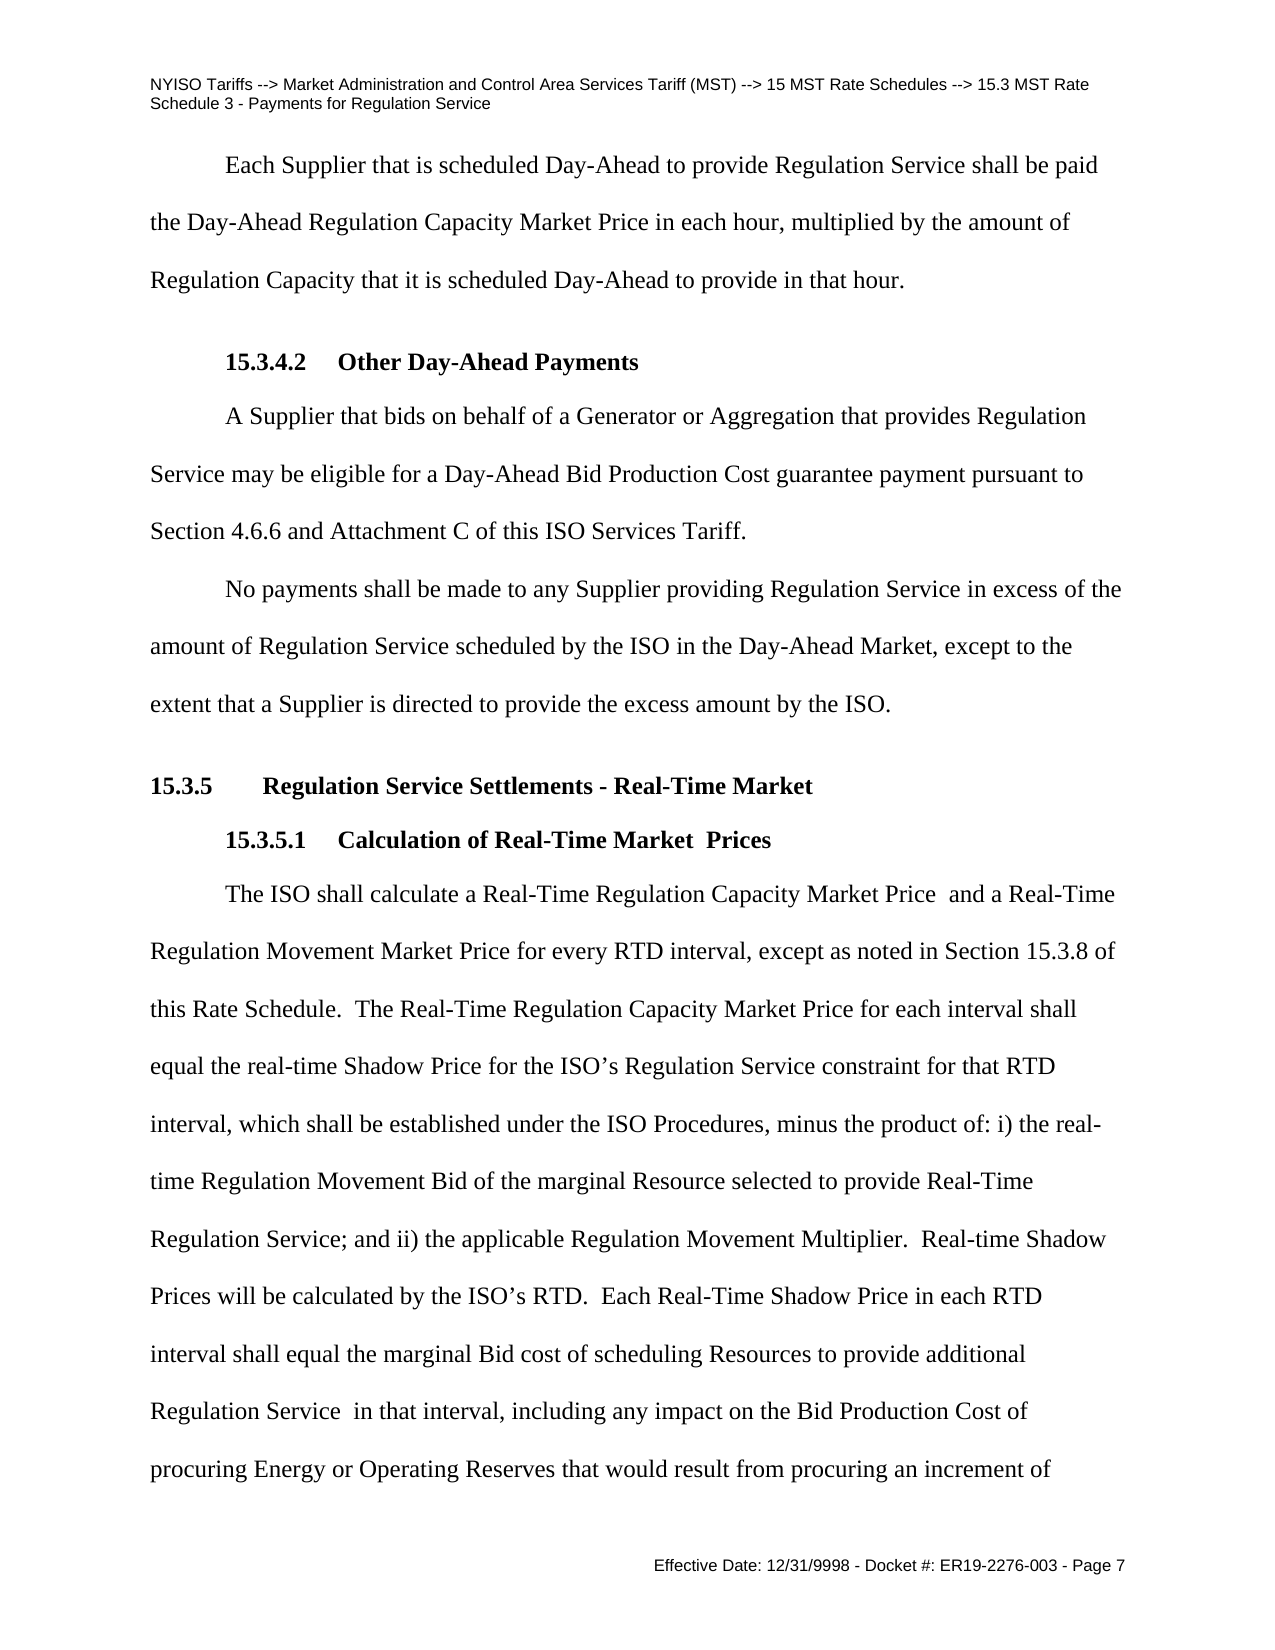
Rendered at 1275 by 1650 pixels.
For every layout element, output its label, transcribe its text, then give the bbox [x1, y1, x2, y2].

text No payments shall be made to any Supplier providing Regulation Service in excess of the amount of Regulation Service scheduled by the ISO in the Day-Ahead Market, except to the extent that a Supplier is directed to provide the excess amount by the ISO. [150, 574, 1125, 717]
text Each Supplier that is scheduled Day-Ahead to provide Regulation Service shall be paid the Day-Ahead Regulation Capacity Market Price in each hour, multiplied by the amount of Regulation Capacity that it is scheduled Day-Ahead to provide in that hour. [150, 150, 1125, 294]
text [150, 879, 1125, 1482]
subtitle 15.3.5.1 Calculation of Real-Time Market Prices [225, 825, 1125, 854]
text A Supplier that bids on behalf of a Generator or Aggregation that provides Regulation Service may be eligible for a Day-Ahead Bid Production Cost guarantee payment pursuant to Section 4.6.6 and Attachment C of this ISO Services Tariff. [150, 401, 1125, 545]
subtitle 15.3.5 Regulation Service Settlements - Real-Time Market [150, 771, 1059, 800]
subtitle 15.3.4.2 Other Day-Ahead Payments [225, 347, 1125, 376]
